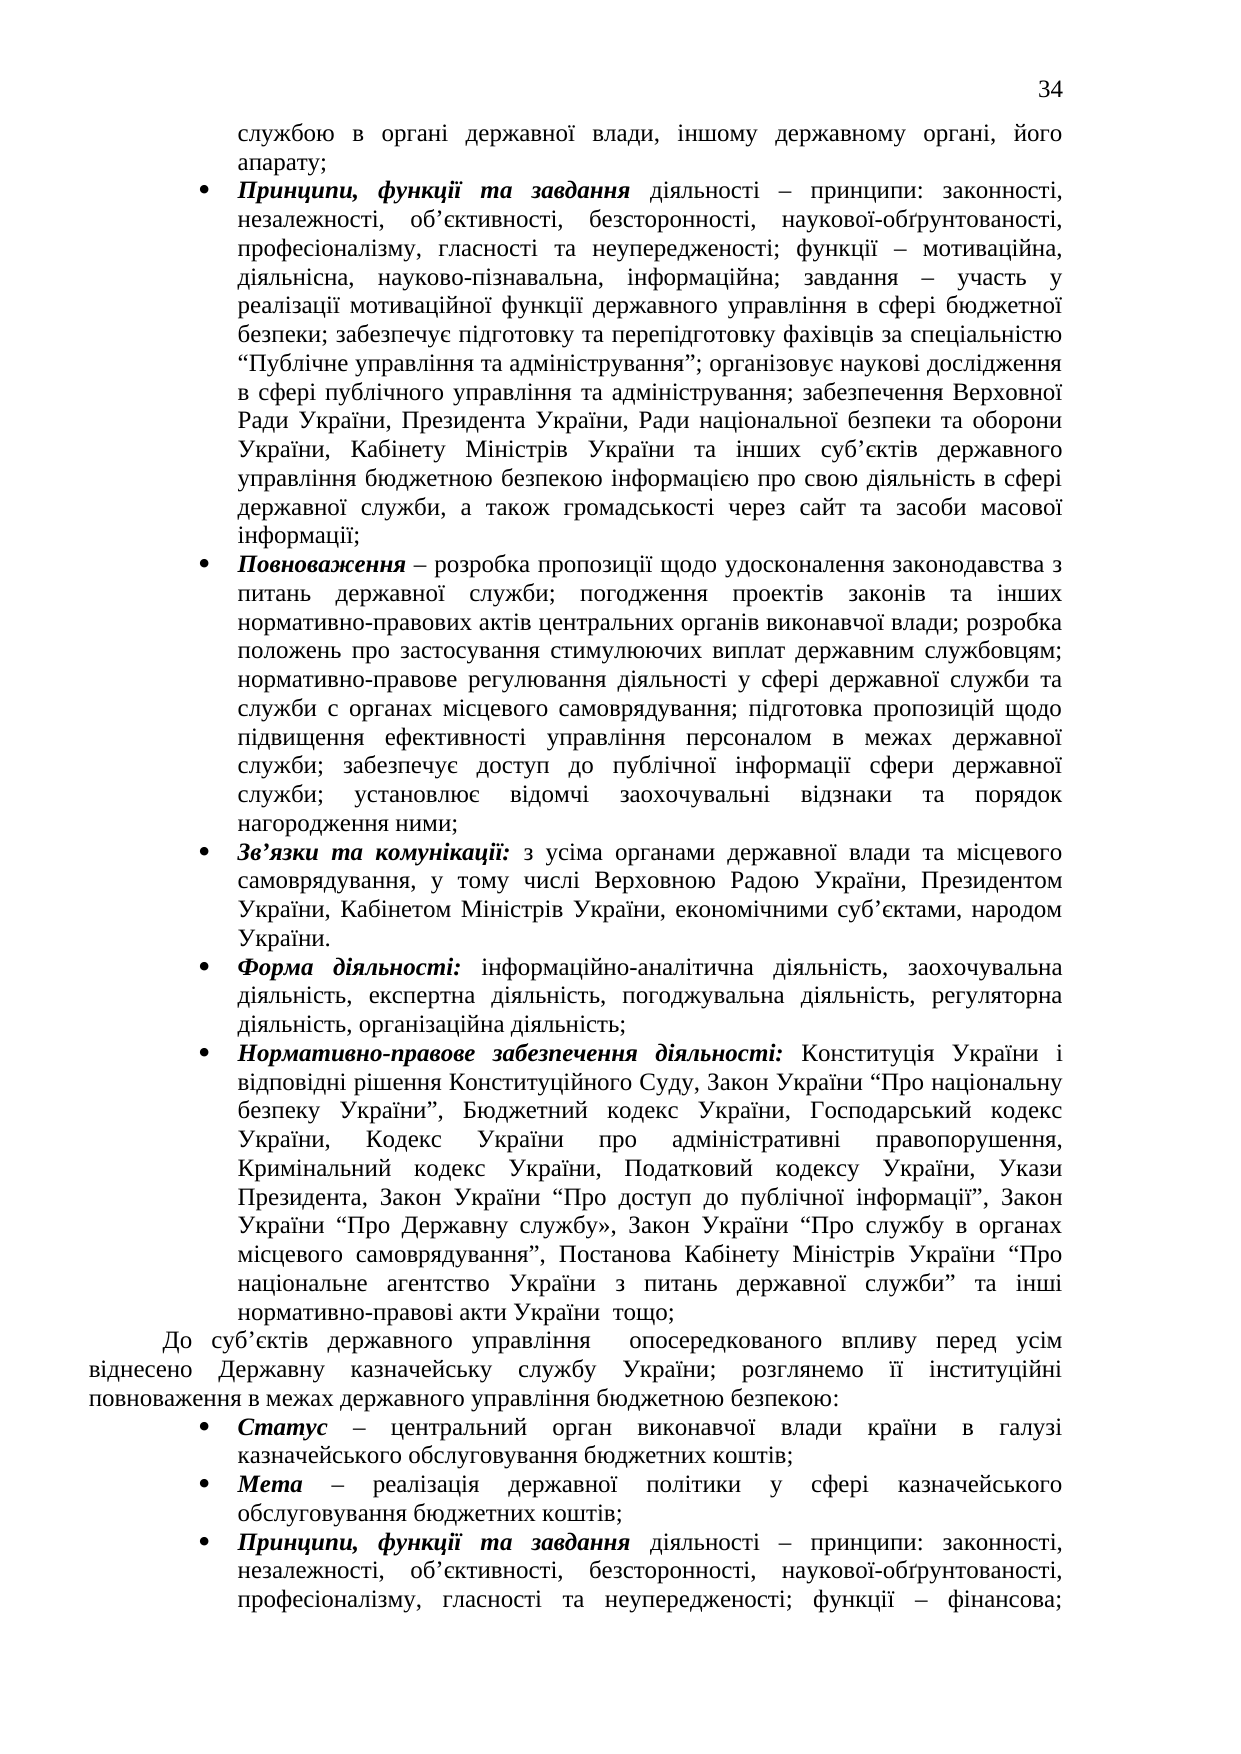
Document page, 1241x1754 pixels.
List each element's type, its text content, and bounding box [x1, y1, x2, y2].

list Повноваження – розробка пропозиції щодо удосконалення законодавства з питань державної служби; погодження проектів законів та інших нормативно-правових актів центральних органів виконавчої влади; розробка положень про застосування стимулюючих виплат державним службовцям; нормативно-правове регулювання діяльності у сфері державної служби та служби с органах місцевого самоврядування; підготовка пропозицій щодо підвищення ефективності управління персоналом в межах державної служби; забезпечує доступ до публічної інформації сфери державної служби; установлює відомчі заохочувальні відзнаки та порядок нагородження ними; [200, 549, 1063, 837]
list Принципи, функції та завдання діяльності – принципи: законності, незалежності, об’єктивності, безсторонності, наукової-обґрунтованості, професіоналізму, гласності та неупередженості; функції – мотиваційна, діяльнісна, науково-пізнавальна, інформаційна; завдання – участь у реалізації мотиваційної функції державного управління в сфері бюджетної безпеки; забезпечує підготовку та перепідготовку фахівців за спеціальністю “Публічне управління та адміністрування”; організовує наукові дослідження в сфері публічного управління та адміністрування; забезпечення Верховної Ради України, Президента України, Ради національної безпеки та оборони України, Кабінету Міністрів України та інших суб’єктів державного управління бюджетною безпекою інформацією про свою діяльність в сфері державної служби, а також громадськості через сайт та засоби масової інформації; [200, 176, 1063, 549]
list Форма діяльності: інформаційно-аналітична діяльність, заохочувальна діяльність, експертна діяльність, погоджувальна діяльність, регуляторна діяльність, організаційна діяльність; [200, 952, 1063, 1038]
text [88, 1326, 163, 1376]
list Мета – реалізація державної політики у сфері казначейського обслуговування бюджетних коштів; [200, 1469, 1063, 1527]
list Нормативно-правове забезпечення діяльності: Конституція України і відповідні рішення Конституційного Суду, Закон України “Про національну безпеку України”, Бюджетний кодекс України, Господарський кодекс України, Кодекс України про адміністративні правопорушення, Кримінальний кодекс України, Податковий кодексу України, Укази Президента, Закон України “Про доступ до публічної інформації”, Закон України “Про Державну службу», Закон України “Про службу в органах місцевого самоврядування”, Постанова Кабінету Міністрів України “Про національне агентство України з питань державної служби” та інші нормативно-правові акти України тощо; [200, 1038, 1063, 1326]
list Зв’язки та комунікації: з усіма органами державної влади та місцевого самоврядування, у тому числі Верховною Радою України, Президентом України, Кабінетом Міністрів України, економічними суб’єктами, народом України. [200, 837, 1063, 952]
list Статус – центральний орган виконавчої влади країни в галузі казначейського обслуговування бюджетних коштів; [200, 1412, 1063, 1469]
